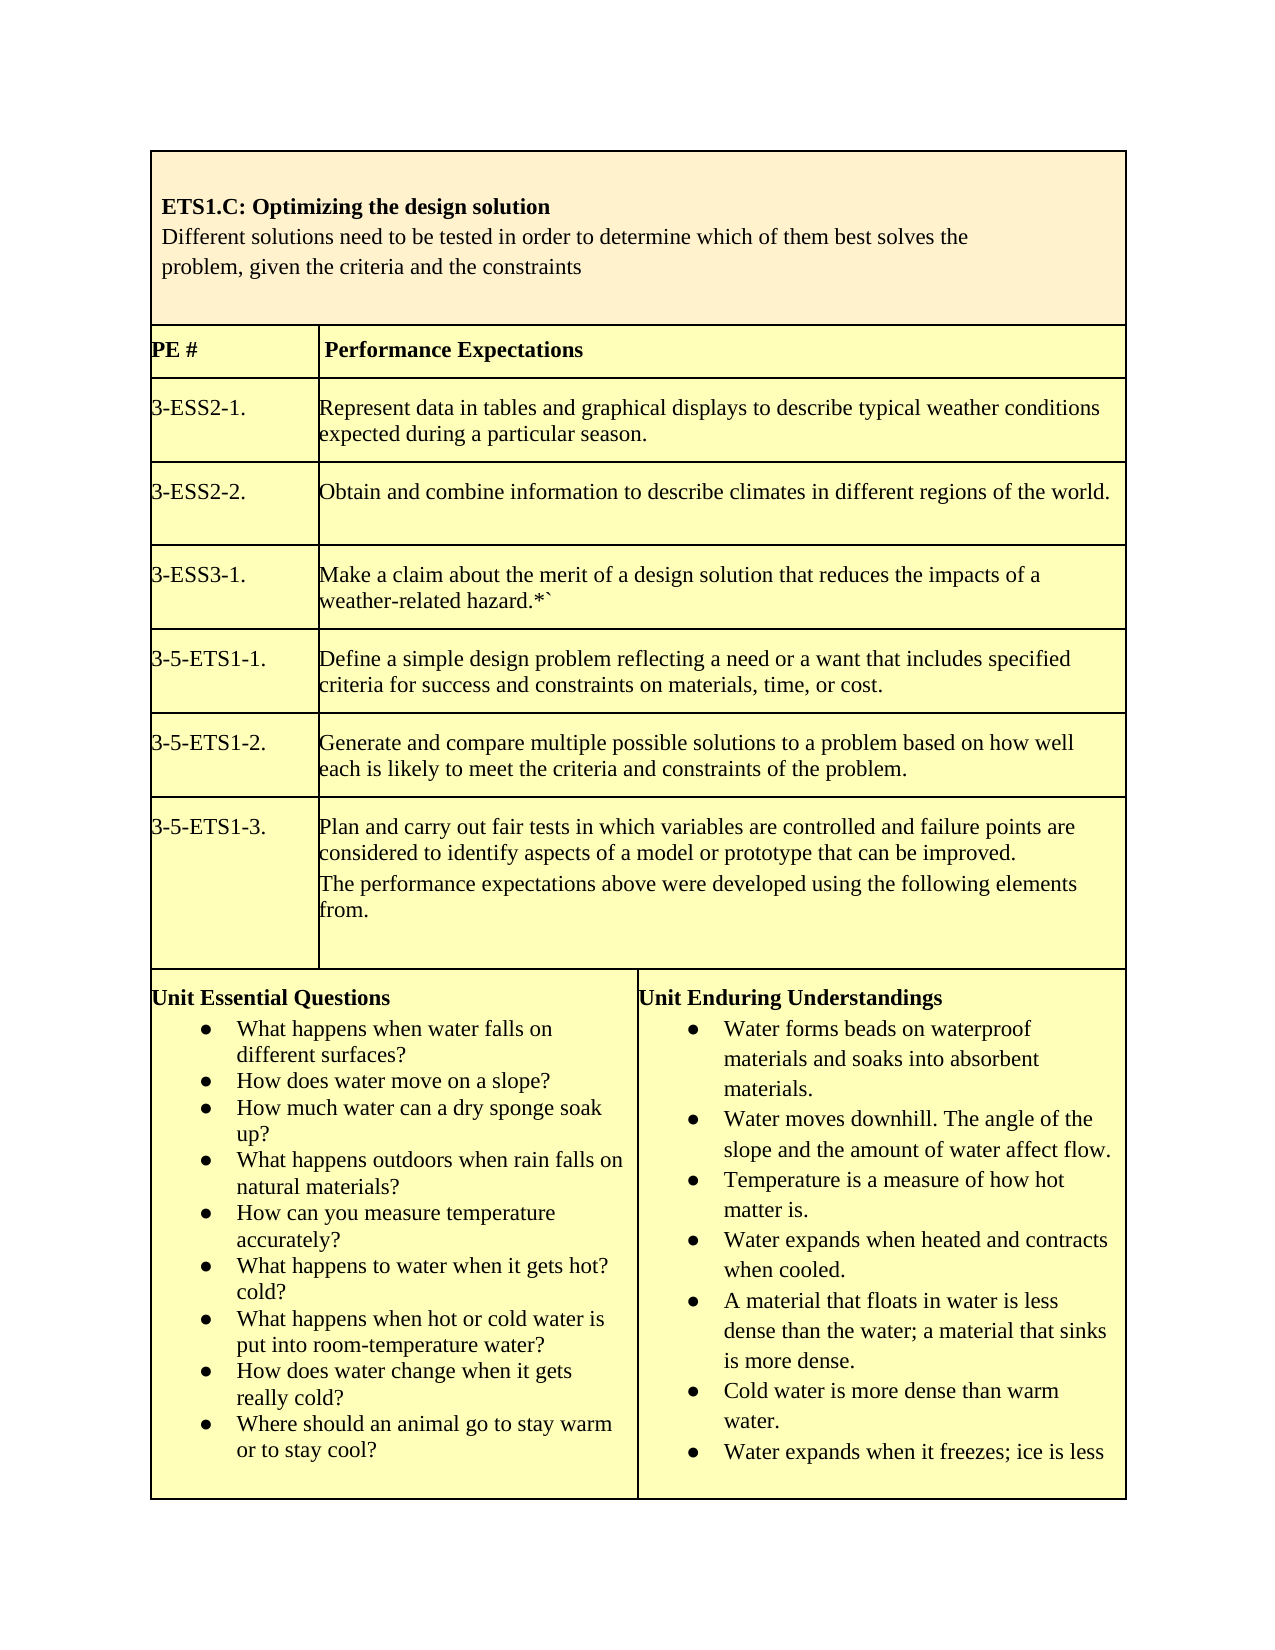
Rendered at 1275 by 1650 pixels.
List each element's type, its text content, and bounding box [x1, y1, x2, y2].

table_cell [152, 152, 1125, 324]
table_cell 3-5-ETS1-3. [152, 798, 318, 968]
table_cell 3-5-ETS1-1. [152, 630, 318, 712]
table_cell Represent data in tables and graphical displays to describe typical weather conditions expected during a particular season. [320, 379, 1125, 461]
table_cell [639, 970, 1125, 1498]
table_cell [152, 970, 637, 1498]
table_cell Make a claim about the merit of a design solution that reduces the impacts of a weather-related hazard.*` [320, 546, 1125, 628]
table_cell Generate and compare multiple possible solutions to a problem based on how well each is likely to meet the criteria and constraints of the problem. [320, 714, 1125, 796]
table_cell Obtain and combine information to describe climates in different regions of the world. [320, 463, 1125, 544]
table_cell 3-ESS3-1. [152, 546, 318, 628]
table_cell Define a simple design problem reflecting a need or a want that includes specified criteria for success and constraints on materials, time, or cost. [320, 630, 1125, 712]
table_cell 3-5-ETS1-2. [152, 714, 318, 796]
table_cell Plan and carry out fair tests in which variables are controlled and failure points are considered to identify aspects of a model or prototype that can be improved. The performance expectations above were developed using the following elements from. [320, 798, 1125, 968]
table_cell 3-ESS2-2. [152, 463, 318, 544]
table_cell Performance Expectations [320, 326, 1125, 377]
table_cell PE # [152, 326, 318, 377]
table_cell 3-ESS2-1. [152, 379, 318, 461]
